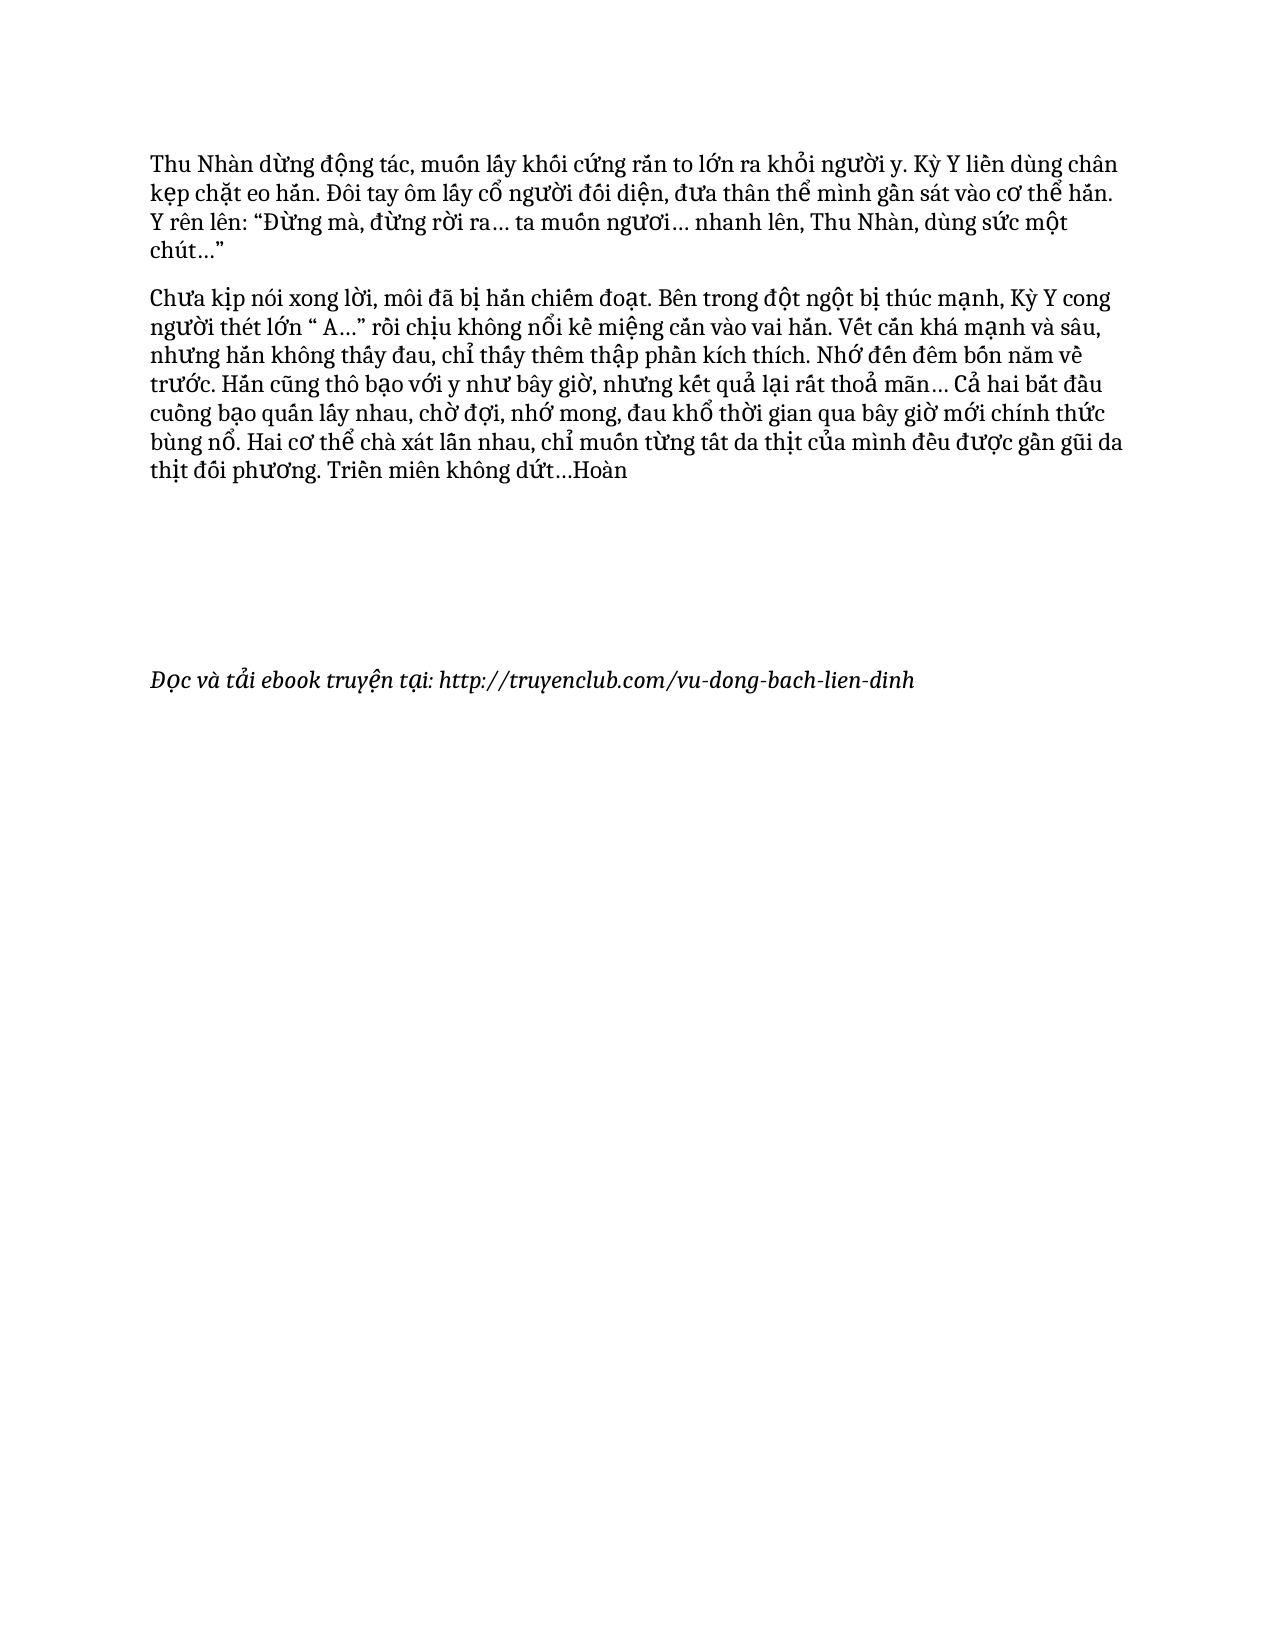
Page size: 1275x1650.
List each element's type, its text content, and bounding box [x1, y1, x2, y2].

text Đọc và tải ebook truyện tại: http://truyenclub.com/vu-dong-bach-lien-dinh [150, 666, 1125, 695]
text Chưa kịp nói xong lời, môi đã bị hắn chiếm đoạt. Bên trong đột ngột bị thúc mạnh, Kỳ Y cong người thét lớn “ A…” rồi chịu không nổi kề miệng cắn vào vai hắn. Vết cắn khá mạnh và sâu, nhưng hắn không thấy đau, chỉ thấy thêm thập phần kích thích. Nhớ đến đêm bốn năm về trước. Hắn cũng thô bạo với y như bây giờ, nhưng kết quả lại rất thoả mãn… Cả hai bắt đầu cuồng bạo quấn lấy nhau, chờ đợi, nhớ mong, đau khổ thời gian qua bây giờ mới chính thức bùng nổ. Hai cơ thể chà xát lẫn nhau, chỉ muốn từng tất da thịt của mình đều được gần gũi da thịt đối phương. Triền miên không dứt…Hoàn [150, 284, 1125, 542]
text Thu Nhàn dừng động tác, muốn lấy khối cứng rắn to lớn ra khỏi người y. Kỳ Y liền dùng chân kẹp chặt eo hắn. Đôi tay ôm lấy cổ người đối diện, đưa thân thể mình gần sát vào cơ thể hắn. Y rên lên: “Đừng mà, đừng rời ra… ta muốn ngươi… nhanh lên, Thu Nhàn, dùng sức một chút…” [150, 150, 1125, 265]
